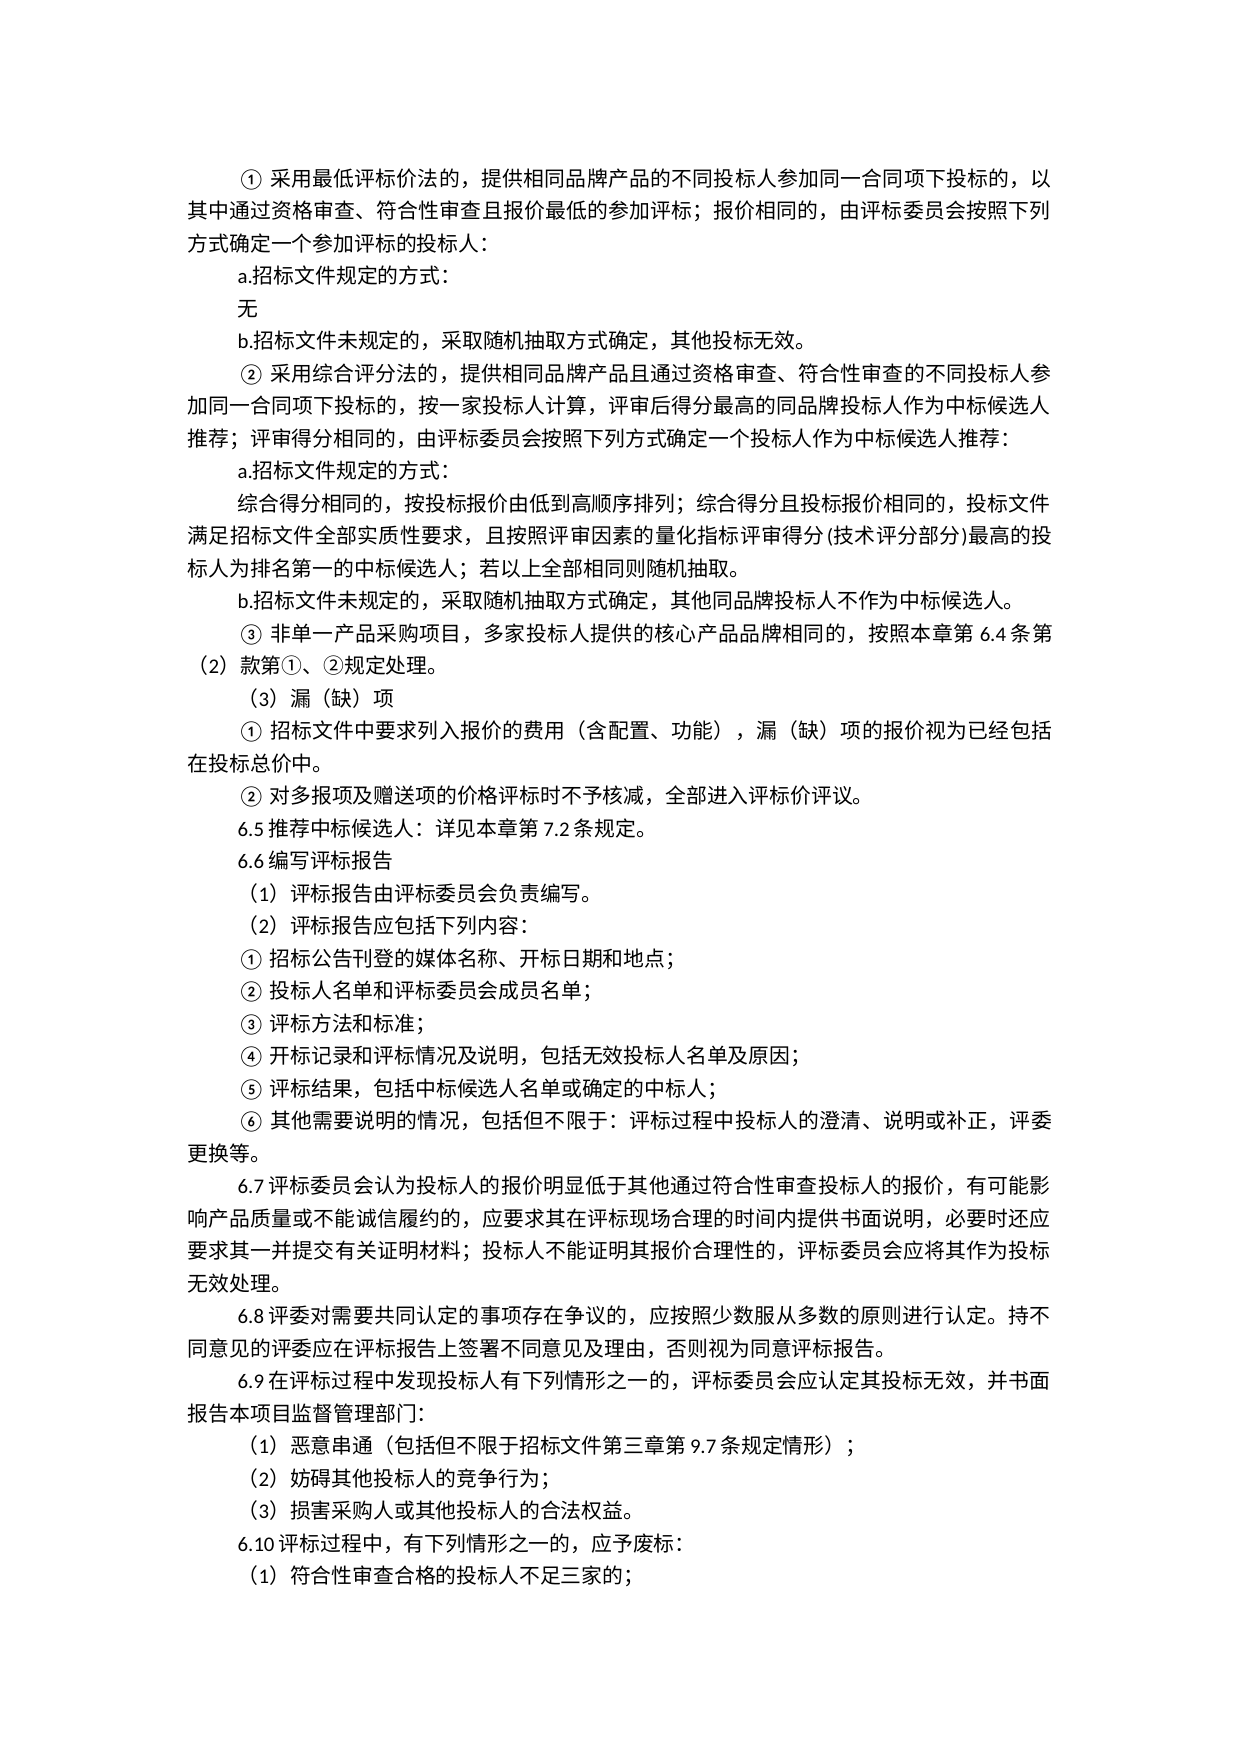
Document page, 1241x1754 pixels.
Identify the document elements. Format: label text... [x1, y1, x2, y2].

text （2）妨碍其他投标人的竞争行为； [187, 1462, 1053, 1494]
text （3）漏（缺）项 [187, 682, 1053, 714]
text （2）评标报告应包括下列内容： [187, 909, 1053, 942]
text ④开标记录和评标情况及说明，包括无效投标人名单及原因； [187, 1039, 1053, 1072]
text 6.7评标委员会认为投标人的报价明显低于其他通过符合性审查投标人的报价，有可能影响产品质量或不能诚信履约的，应要求其在评标现场合理的时间内提供书面说明，必要时还应要求其一并提交有关证明材料；投标人不能证明其报价合理性的，评标委员会应将其作为投标无效处理。 [187, 1169, 1053, 1299]
text 6.9在评标过程中发现投标人有下列情形之一的，评标委员会应认定其投标无效，并书面报告本项目监督管理部门： [187, 1364, 1053, 1429]
text ①招标公告刊登的媒体名称、开标日期和地点； [187, 942, 1053, 974]
text b.招标文件未规定的，采取随机抽取方式确定，其他同品牌投标人不作为中标候选人。 [187, 584, 1053, 617]
text ②投标人名单和评标委员会成员名单； [187, 974, 1053, 1007]
text ⑤评标结果，包括中标候选人名单或确定的中标人； [187, 1072, 1053, 1104]
text （1）恶意串通（包括但不限于招标文件第三章第9.7条规定情形）； [187, 1429, 1053, 1462]
text ③评标方法和标准； [187, 1007, 1053, 1039]
text ①招标文件中要求列入报价的费用（含配置、功能），漏（缺）项的报价视为已经包括在投标总价中。 [187, 714, 1053, 779]
text 6.8评委对需要共同认定的事项存在争议的，应按照少数服从多数的原则进行认定。持不同意见的评委应在评标报告上签署不同意见及理由，否则视为同意评标报告。 [187, 1299, 1053, 1364]
text （1）符合性审查合格的投标人不足三家的； [187, 1559, 1053, 1592]
text b.招标文件未规定的，采取随机抽取方式确定，其他投标无效。 [187, 324, 1053, 357]
text ②对多报项及赠送项的价格评标时不予核减，全部进入评标价评议。 [187, 779, 1053, 812]
text 无 [187, 292, 1053, 324]
text （1）评标报告由评标委员会负责编写。 [187, 877, 1053, 909]
text ③非单一产品采购项目，多家投标人提供的核心产品品牌相同的，按照本章第6.4条第（2）款第①、②规定处理。 [187, 617, 1053, 682]
text a.招标文件规定的方式： [187, 454, 1053, 487]
text 6.10评标过程中，有下列情形之一的，应予废标： [187, 1527, 1053, 1559]
text ①采用最低评标价法的，提供相同品牌产品的不同投标人参加同一合同项下投标的，以其中通过资格审查、符合性审查且报价最低的参加评标；报价相同的，由评标委员会按照下列方式确定一个参加评标的投标人： [187, 162, 1053, 259]
text 6.5推荐中标候选人：详见本章第7.2条规定。 [187, 812, 1053, 844]
text a.招标文件规定的方式： [187, 259, 1053, 292]
text ⑥其他需要说明的情况，包括但不限于：评标过程中投标人的澄清、说明或补正，评委更换等。 [187, 1104, 1053, 1169]
text ②采用综合评分法的，提供相同品牌产品且通过资格审查、符合性审查的不同投标人参加同一合同项下投标的，按一家投标人计算，评审后得分最高的同品牌投标人作为中标候选人推荐；评审得分相同的，由评标委员会按照下列方式确定一个投标人作为中标候选人推荐： [187, 357, 1053, 454]
text （3）损害采购人或其他投标人的合法权益。 [187, 1494, 1053, 1527]
text 综合得分相同的，按投标报价由低到高顺序排列；综合得分且投标报价相同的，投标文件满足招标文件全部实质性要求，且按照评审因素的量化指标评审得分(技术评分部分)最高的投标人为排名第一的中标候选人；若以上全部相同则随机抽取。 [187, 487, 1053, 584]
text 6.6编写评标报告 [187, 844, 1053, 877]
